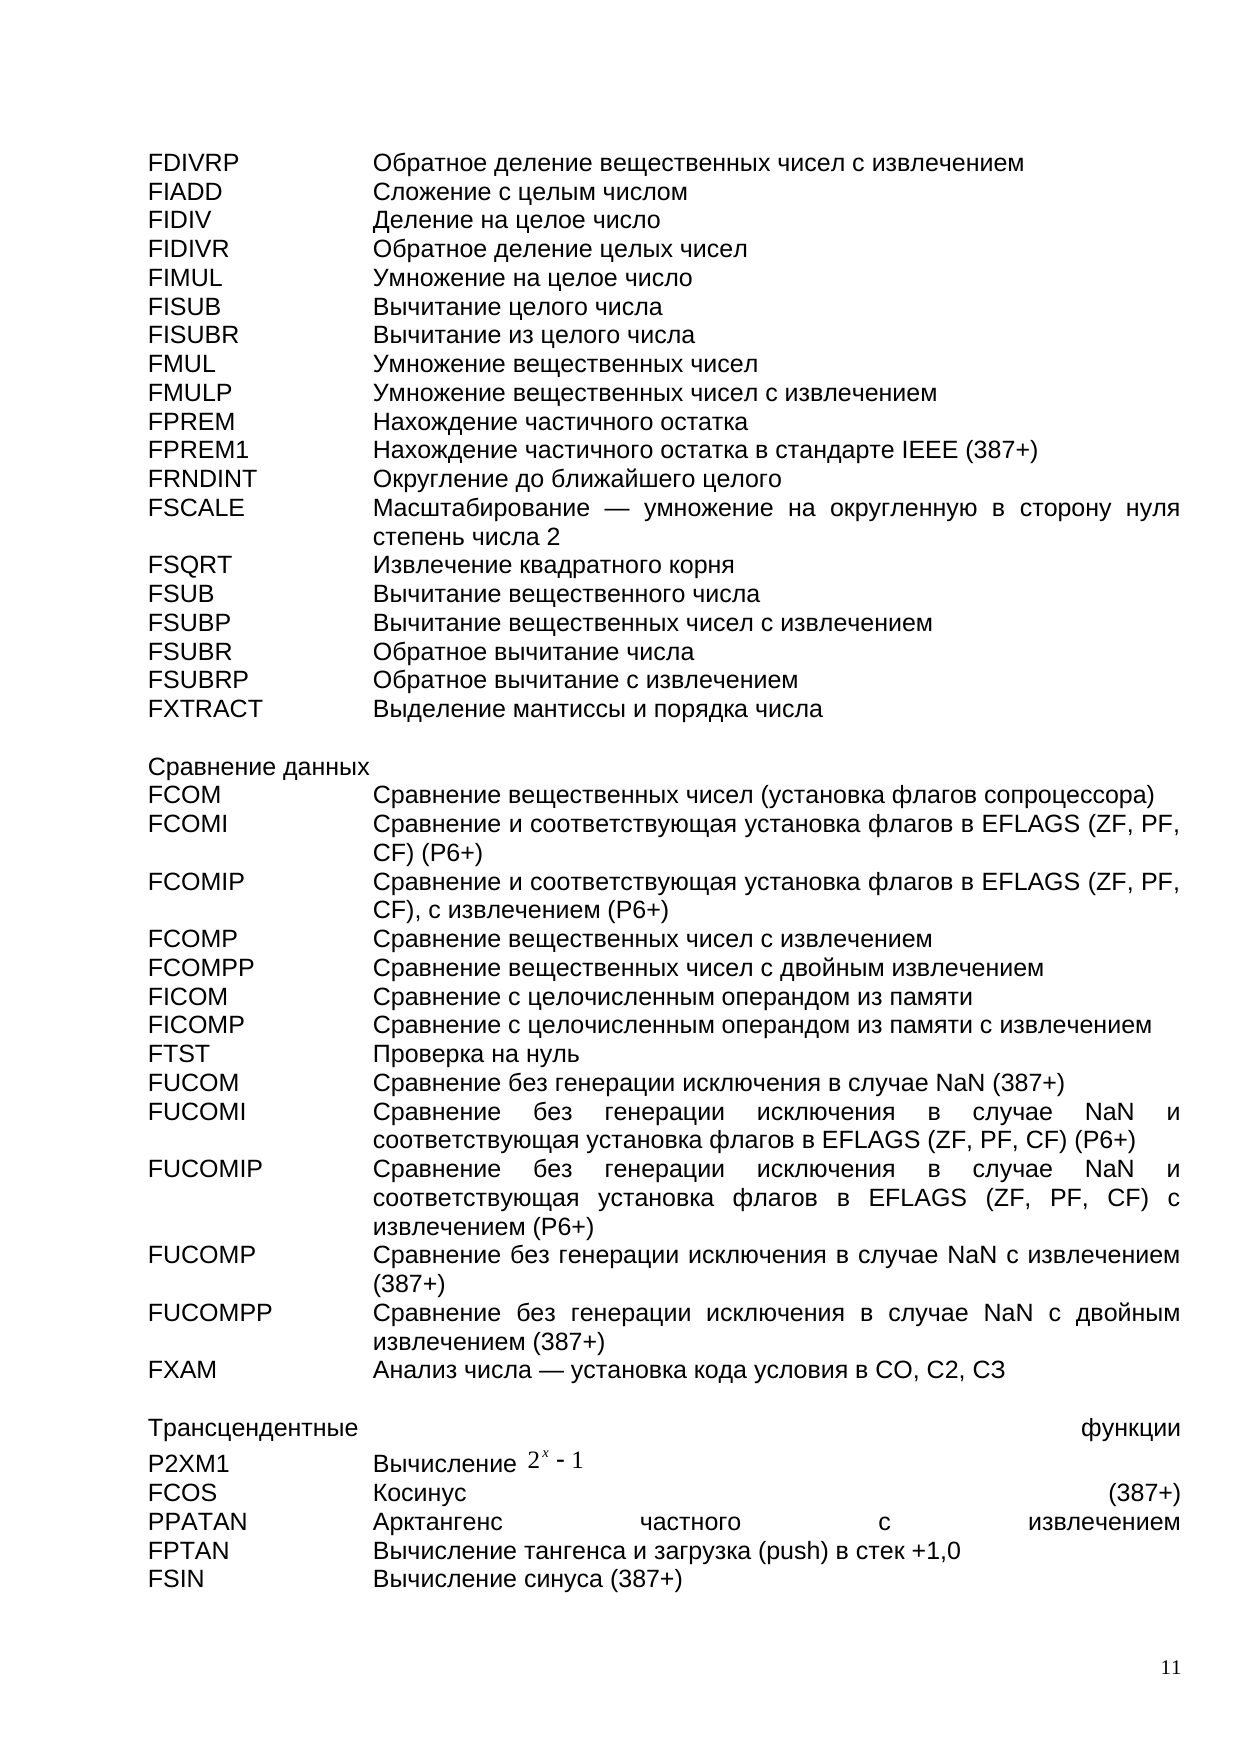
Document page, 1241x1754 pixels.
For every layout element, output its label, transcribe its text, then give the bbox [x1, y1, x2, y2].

text FSIN Вычисление синуса (387+) [148, 1564, 1181, 1593]
text FIDIVR Обратное деление целых чисел [148, 234, 1181, 263]
text FCOMP Сравнение вещественных чисел с извлечением [148, 924, 1181, 953]
text FUCOM Сравнение без генерации исключения в случае NaN (387+) [148, 1068, 1181, 1096]
text FCOMPP Сравнение вещественных чисел с двойным извлечением [148, 953, 1181, 981]
text FSCALE Масштабирование — умножение на округленную в сторону нуля степень числа 2 [148, 493, 1181, 550]
text FIADD Сложение с целым числом [148, 176, 1181, 205]
text FICOMP Сравнение с целочисленным операндом из памяти с извлечением [148, 1010, 1181, 1039]
text FISUBR Вычитание из целого числа [148, 320, 1181, 349]
text FCOM Сравнение вещественных чисел (установка флагов сопроцессора) [148, 780, 1181, 809]
text FMUL Умножение вещественных чисел [148, 349, 1181, 378]
text Сравнение данных [148, 723, 1181, 780]
text FSUBP Вычитание вещественных чисел с извлечением [148, 608, 1181, 636]
text FDIVRP Обратное деление вещественных чисел с извлечением [148, 148, 1181, 176]
text FSQRT Извлечение квадратного корня [148, 550, 1181, 579]
text FCOMI Сравнение и соответствующая установка флагов в EFLAGS (ZF, PF, CF) (P6+) [148, 809, 1181, 866]
text FICOM Сравнение с целочисленным операндом из памяти [148, 981, 1181, 1010]
text FIMUL Умножение на целое число [148, 263, 1181, 291]
text FTST Проверка на нуль [148, 1039, 1181, 1068]
text FPREM Нахождение частичного остатка [148, 406, 1181, 435]
text FXTRACT Выделение мантиссы и порядка числа [148, 694, 1181, 723]
text FPREM1 Нахождение частичного остатка в стандарте IEEE (387+) [148, 435, 1181, 464]
text Трансцендентные функции Р2ХМ1 Вычисление [148, 1384, 1181, 1478]
text FSUBRP Обратное вычитание с извлечением [148, 665, 1181, 694]
text FIDIV Деление на целое число [148, 205, 1181, 234]
text FCOS Косинус (387+) PPATAN Арктангенс частного с извлечением FPTAN Вычисление тангенса и загрузка (push) в стек +1,0 [148, 1478, 1181, 1564]
text FSUB Вычитание вещественного числа [148, 579, 1181, 608]
text FUCOMI Сравнение без генерации исключения в случае NaN и соответствующая установка флагов в EFLAGS (ZF, PF, CF) (P6+) [148, 1096, 1181, 1154]
text FSUBR Обратное вычитание числа [148, 636, 1181, 665]
text FRNDINT Округление до ближайшего целого [148, 464, 1181, 493]
text FMULP Умножение вещественных чисел с извлечением [148, 378, 1181, 406]
text FISUB Вычитание целого числа [148, 291, 1181, 320]
text FUCOMP Сравнение без генерации исключения в случае NaN с извлечением (387+) [148, 1240, 1181, 1298]
text FCOMIP Сравнение и соответствующая установка флагов в EFLAGS (ZF, PF, CF), с извлечением (P6+) [148, 866, 1181, 924]
text FUCOMPP Сравнение без генерации исключения в случае NaN с двойным извлечением (387+) [148, 1298, 1181, 1355]
text FUCOMIP Сравнение без генерации исключения в случае NaN и соответствующая установка флагов в EFLAGS (ZF, PF, CF) с извлечением (P6+) [148, 1154, 1181, 1240]
text FXAM Анализ числа — установка кода условия в СО, С2, СЗ [148, 1355, 1181, 1384]
